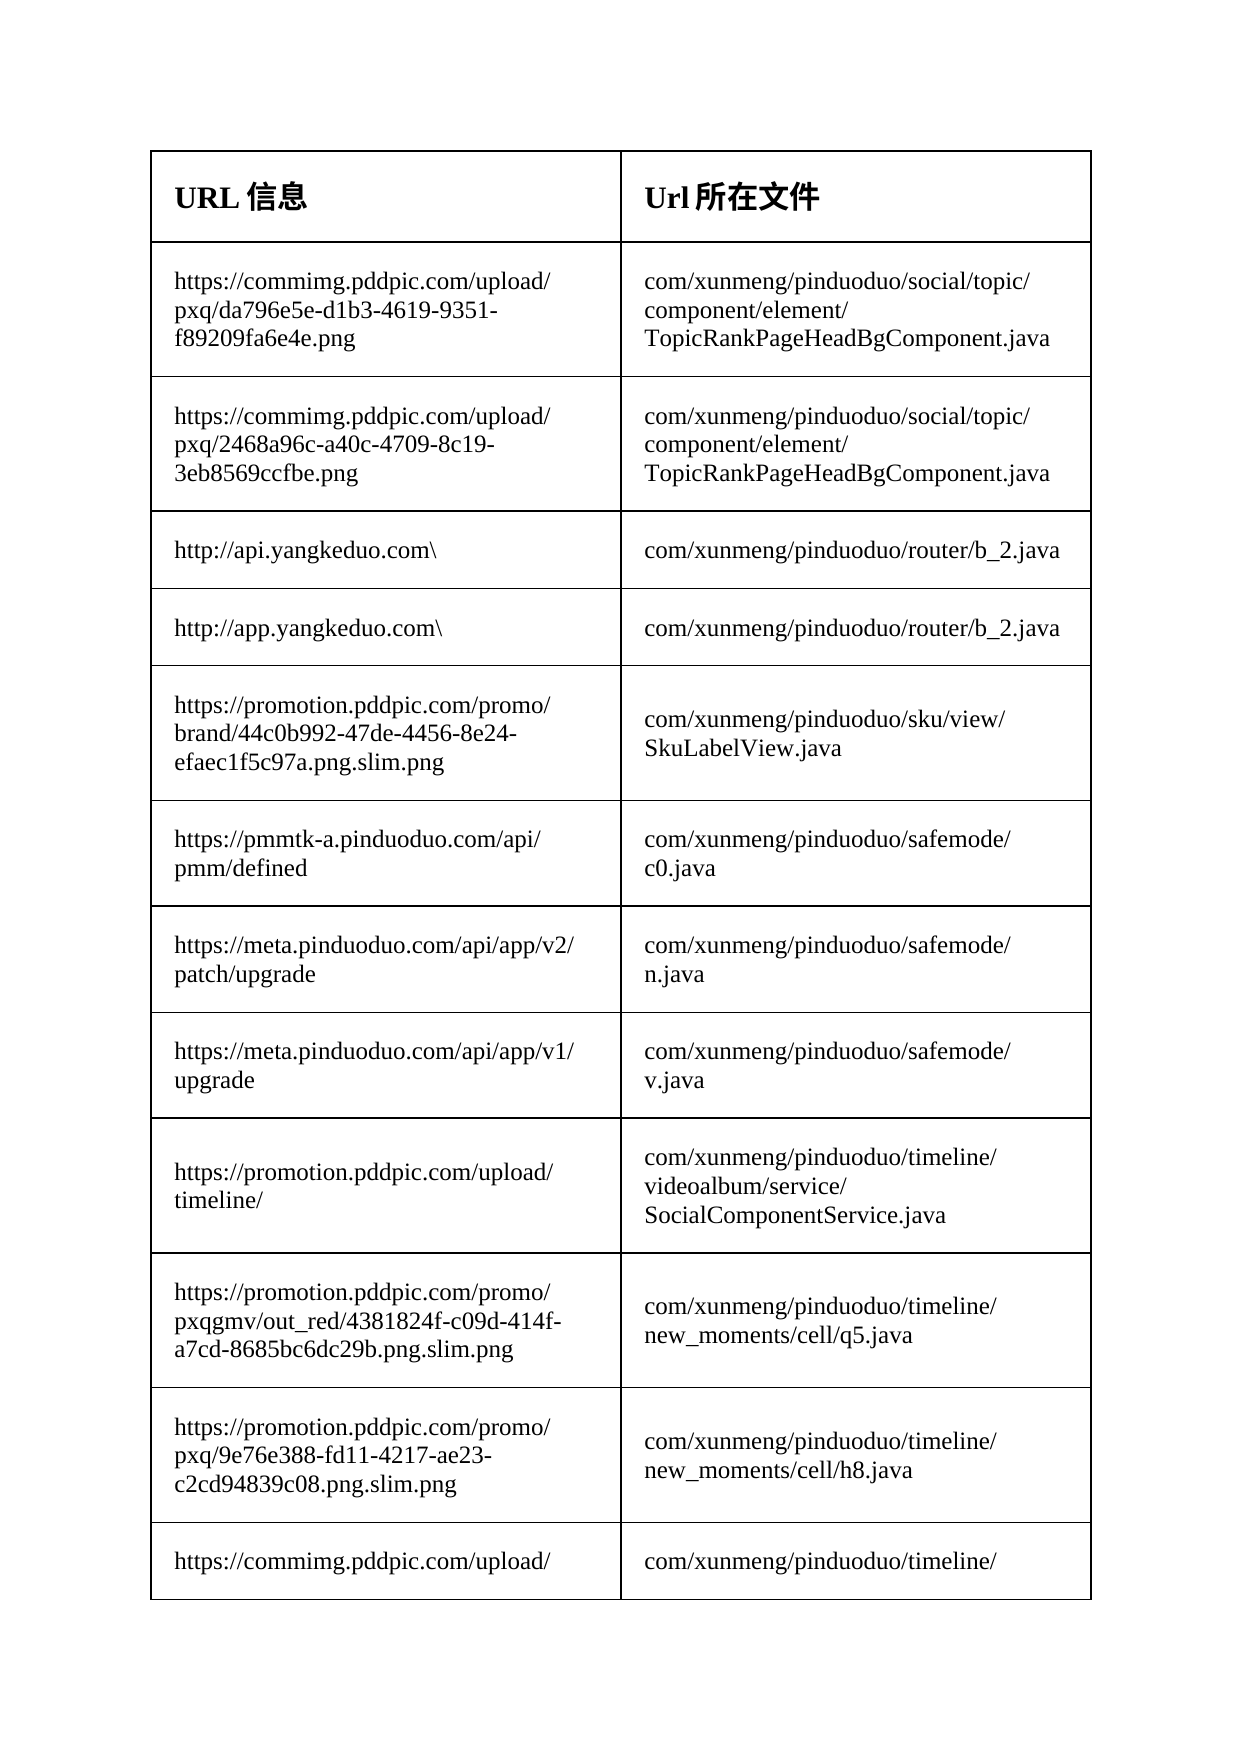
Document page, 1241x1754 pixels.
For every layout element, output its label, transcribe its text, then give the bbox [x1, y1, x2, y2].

table_cell com/xunmeng/pinduoduo/router/b_2.java [622, 589, 1090, 665]
table_cell https://meta.pinduoduo.com/api/app/v1/upgrade [152, 1013, 620, 1117]
table_cell https://promotion.pddpic.com/promo/pxqgmv/out_red/4381824f-c09d-414f-a7cd-8685bc6dc29b.png.slim.png [152, 1254, 620, 1387]
table_cell https://promotion.pddpic.com/upload/timeline/ [152, 1119, 620, 1252]
table_cell https://promotion.pddpic.com/promo/brand/44c0b992-47de-4456-8e24-efaec1f5c97a.png.slim.png [152, 666, 620, 799]
table_cell http://app.yangkeduo.com\ [152, 589, 620, 665]
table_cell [622, 243, 1090, 376]
table_cell com/xunmeng/pinduoduo/safemode/v.java [622, 1013, 1090, 1117]
table_header URL信息 [152, 152, 620, 241]
table_cell https://pmmtk-a.pinduoduo.com/api/pmm/defined [152, 801, 620, 905]
table_cell https://meta.pinduoduo.com/api/app/v2/patch/upgrade [152, 907, 620, 1011]
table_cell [622, 1523, 1090, 1598]
table_cell com/xunmeng/pinduoduo/timeline/new_moments/cell/q5.java [622, 1254, 1090, 1387]
table_cell https://commimg.pddpic.com/upload/pxq/da796e5e-d1b3-4619-9351-f89209fa6e4e.png [152, 243, 620, 376]
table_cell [152, 1523, 620, 1598]
table_cell com/xunmeng/pinduoduo/safemode/n.java [622, 907, 1090, 1011]
table_cell https://commimg.pddpic.com/upload/pxq/2468a96c-a40c-4709-8c19-3eb8569ccfbe.png [152, 377, 620, 510]
table_cell com/xunmeng/pinduoduo/safemode/c0.java [622, 801, 1090, 905]
table_cell com/xunmeng/pinduoduo/router/b_2.java [622, 512, 1090, 588]
table_header Url所在文件 [622, 152, 1090, 241]
table_cell com/xunmeng/pinduoduo/timeline/videoalbum/service/SocialComponentService.java [622, 1119, 1090, 1252]
table_cell https://promotion.pddpic.com/promo/pxq/9e76e388-fd11-4217-ae23-c2cd94839c08.png.slim.png [152, 1388, 620, 1521]
table_cell http://api.yangkeduo.com\ [152, 512, 620, 588]
table_cell com/xunmeng/pinduoduo/timeline/new_moments/cell/h8.java [622, 1388, 1090, 1521]
table_cell com/xunmeng/pinduoduo/sku/view/SkuLabelView.java [622, 666, 1090, 799]
table_cell com/xunmeng/pinduoduo/social/topic/component/element/TopicRankPageHeadBgComponent.java [622, 377, 1090, 510]
